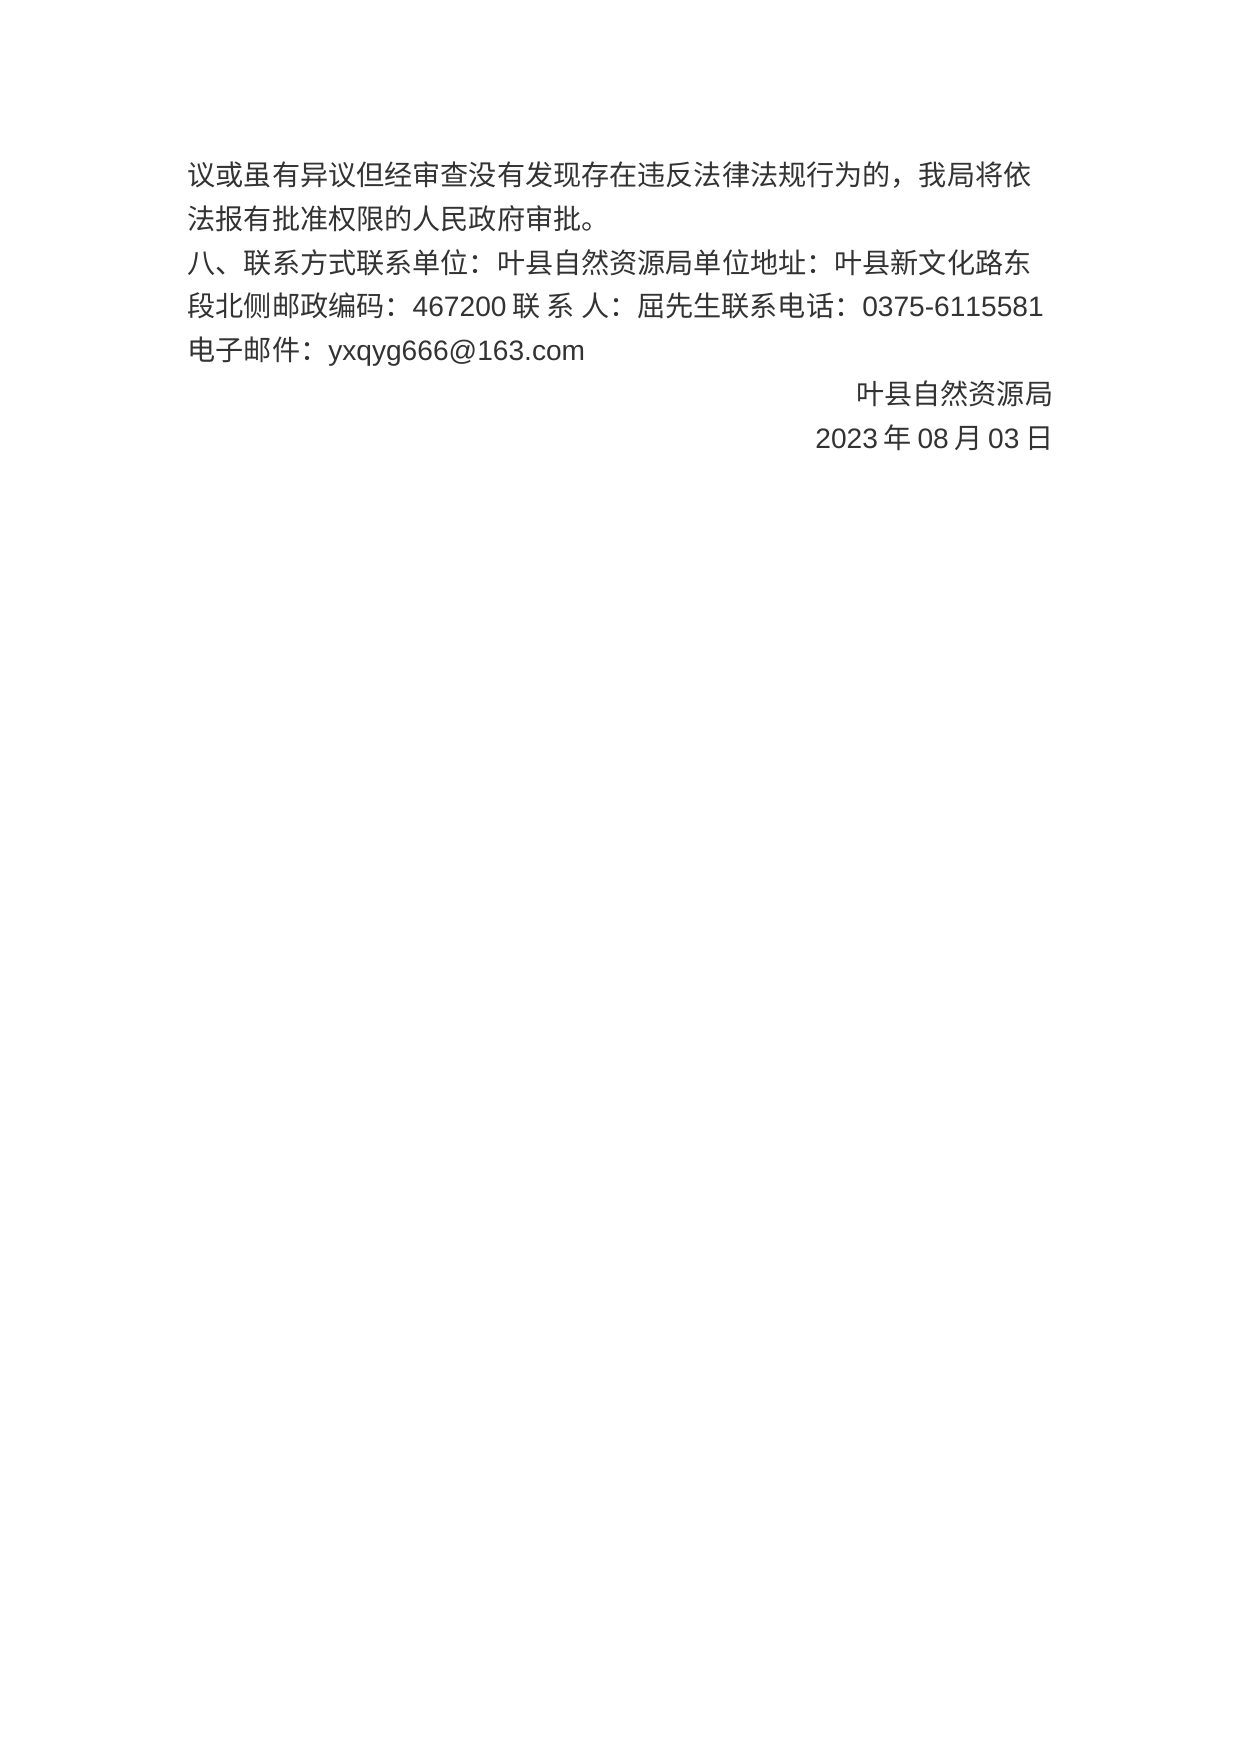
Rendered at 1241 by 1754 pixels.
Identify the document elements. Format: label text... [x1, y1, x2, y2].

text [187, 150, 1053, 237]
text 叶县自然资源局 2023年08月03日 [187, 369, 1053, 456]
text 八、联系方式联系单位：叶县自然资源局单位地址：叶县新文化路东段北侧邮政编码：467200联 系 人：屈先生联系电话：0375-6115581电子邮件：yxqyg666@163.com [187, 237, 1053, 369]
